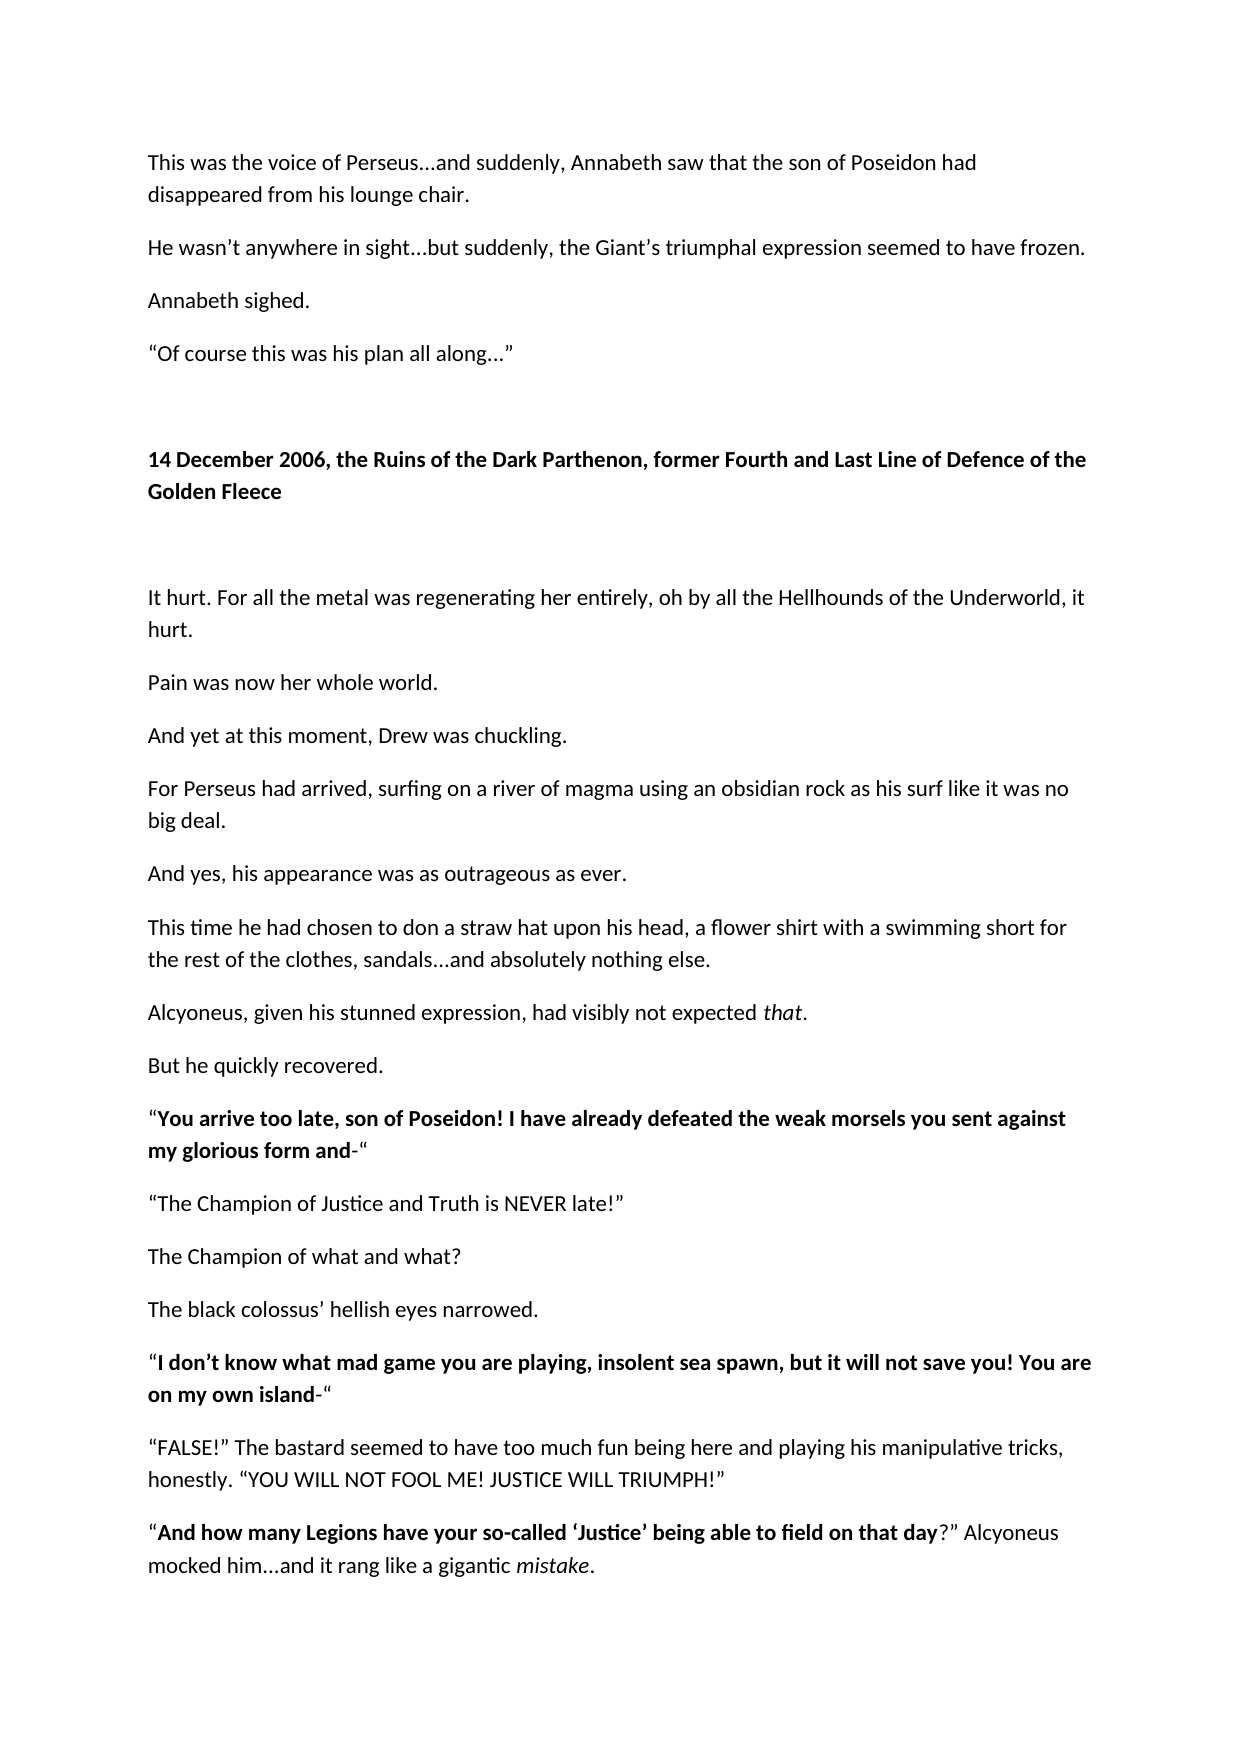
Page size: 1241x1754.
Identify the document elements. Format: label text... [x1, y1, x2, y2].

text Annabeth sighed. [148, 286, 1093, 314]
text It hurt. For all the metal was regenerating her entirely, oh by all the Hellhounds of the Underworld, it hurt. [148, 583, 1093, 643]
text And yes, his appearance was as outrageous as ever. [148, 859, 1093, 888]
text 14 December 2006, the Ruins of the Dark Parthenon, former Fourth and Last Line of Defence of the Golden Fleece [148, 445, 1093, 505]
text Alcyoneus, given his stunned expression, had visibly not expected that. [148, 998, 1093, 1026]
text The black colossus’ hellish eyes narrowed. [148, 1295, 1093, 1323]
text And yet at this moment, Drew was chuckling. [148, 721, 1093, 749]
text This was the voice of Perseus...and suddenly, Annabeth saw that the son of Poseidon had disappeared from his lounge chair. [148, 148, 1093, 208]
text “FALSE!” The bastard seemed to have too much fun being here and playing his manipulative tricks, honestly. “YOU WILL NOT FOOL ME! JUSTICE WILL TRIUMPH!” [148, 1433, 1093, 1493]
text “And how many Legions have your so-called ‘Justice’ being able to field on that day?” Alcyoneus mocked him...and it rang like a gigantic mistake. [148, 1518, 1093, 1579]
text For Perseus had arrived, surfing on a river of magma using an obsidian rock as his surf like it was no big deal. [148, 774, 1093, 834]
text This time he had chosen to don a straw hat upon his head, a flower shirt with a swimming short for the rest of the clothes, sandals...and absolutely nothing else. [148, 913, 1093, 973]
text But he quickly recovered. [148, 1051, 1093, 1079]
text “You arrive too late, son of Poseidon! I have already defeated the weak morsels you sent against my glorious form and-“ [148, 1104, 1093, 1164]
text He wasn’t anywhere in sight...but suddenly, the Giant’s triumphal expression seemed to have frozen. [148, 233, 1093, 261]
text Pain was now her whole world. [148, 668, 1093, 696]
text “Of course this was his plan all along...” [148, 339, 1093, 367]
text “The Champion of Justice and Truth is NEVER late!” [148, 1189, 1093, 1217]
text The Champion of what and what? [148, 1242, 1093, 1270]
text “I don’t know what mad game you are playing, insolent sea spawn, but it will not save you! You are on my own island-“ [148, 1348, 1093, 1408]
